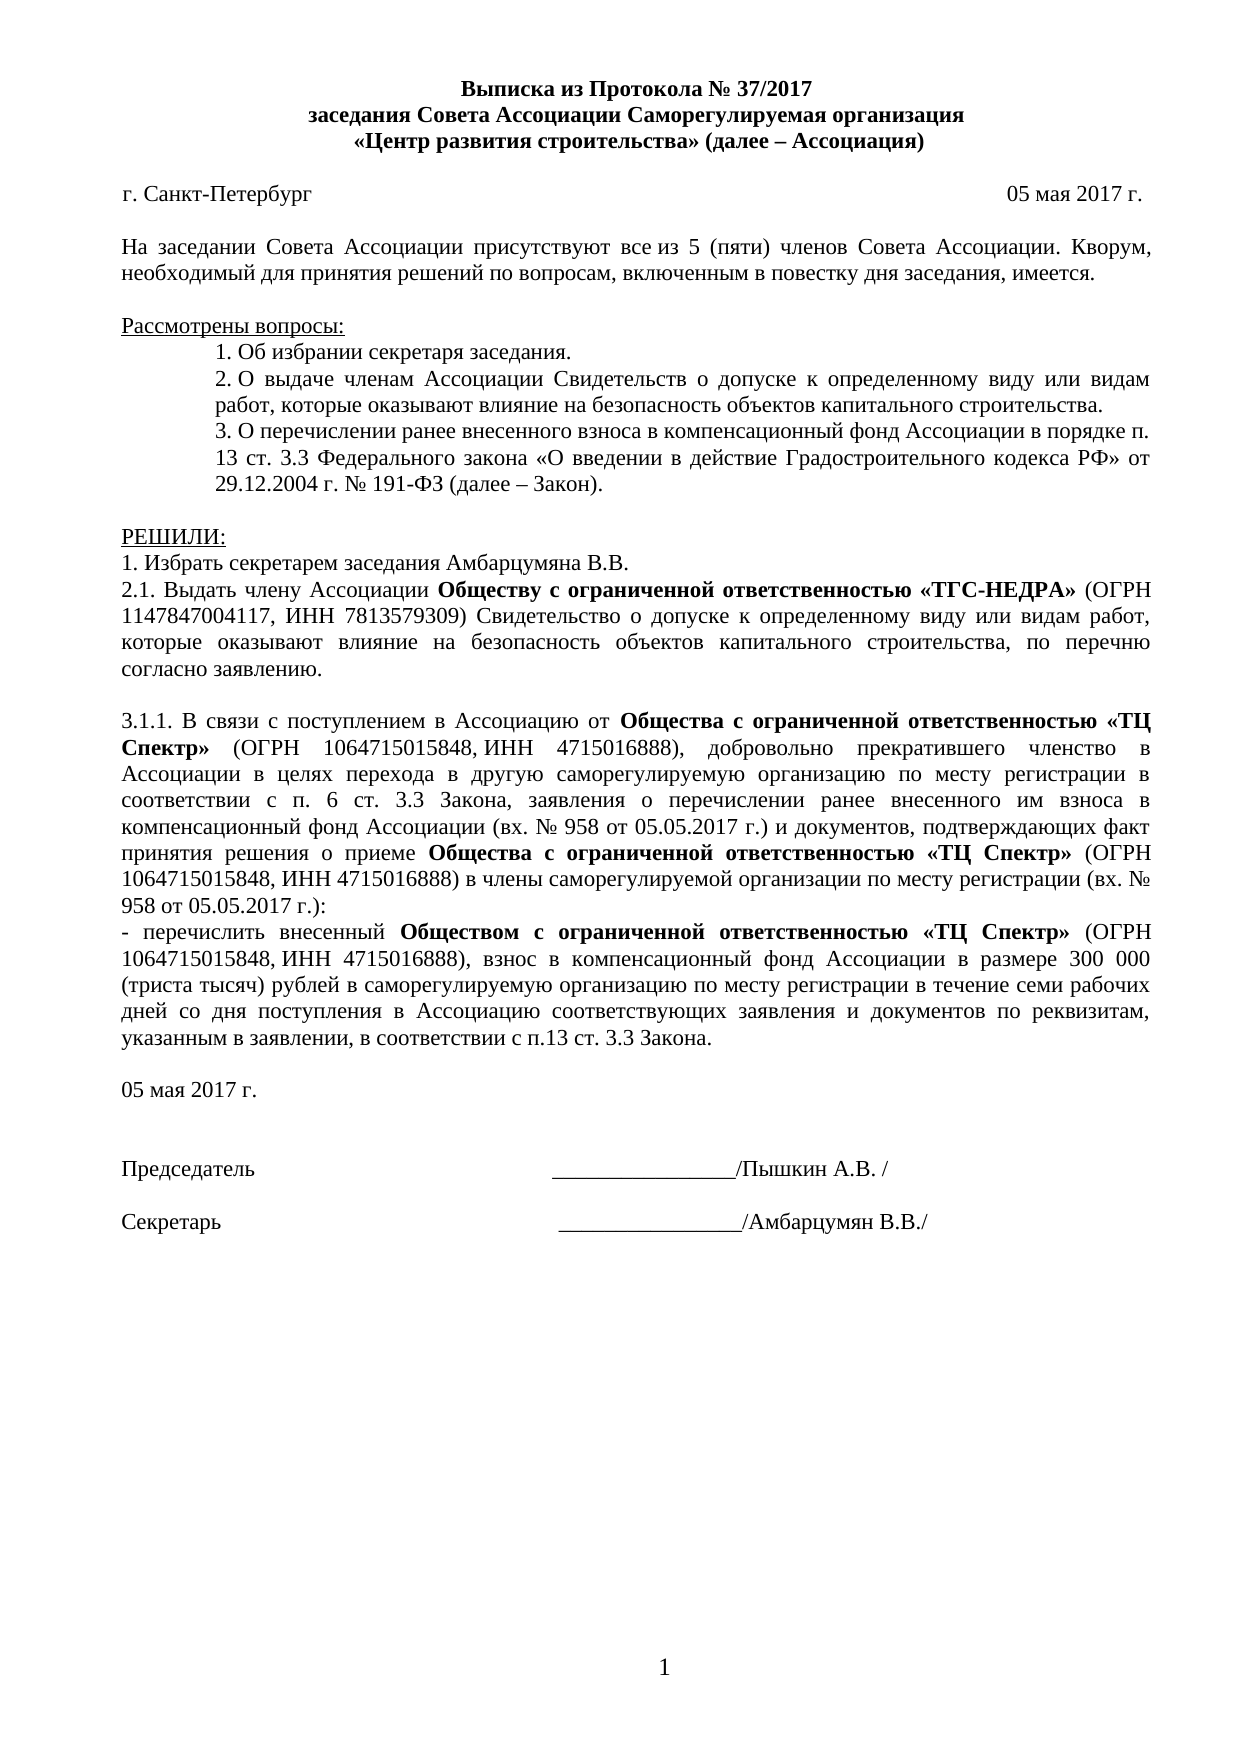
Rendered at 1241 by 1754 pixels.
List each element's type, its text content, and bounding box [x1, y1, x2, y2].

text «Центр развития строительства» (далее – Ассоциация) [121, 128, 1152, 154]
text 05 мая 2017 г. [121, 1076, 1152, 1103]
text 3. О перечислении ранее внесенного взноса в компенсационный фонд Ассоциации в порядке п. 13 ст. 3.3 Федерального закона «О введении в действие Градостроительного кодекса РФ» от 29.12.2004 г. № 191-ФЗ (далее – Закон). [215, 417, 1152, 497]
text 2.1. Выдать члену Ассоциации Обществу с ограниченной ответственностью «ТГС-НЕДРА» (ОГРН 1147847004117, ИНН 7813579309) Свидетельство о допуске к определенному виду или видам работ, которые оказывают влияние на безопасность объектов капитального строительства, по перечню согласно заявлению. [121, 576, 1152, 681]
text 1. Об избрании секретаря заседания. [215, 338, 1152, 365]
text 3.1.1. В связи с поступлением в Ассоциацию от Общества с ограниченной ответственностью «ТЦ Спектр» (ОГРН 1064715015848, ИНН 4715016888), добровольно прекратившего членство в Ассоциации в целях перехода в другую саморегулируемую организацию по месту регистрации в соответствии с п. 6 ст. 3.3 Закона, заявления о перечислении ранее внесенного им взноса в компенсационный фонд Ассоциации (вх. № 958 от 05.05.2017 г.) и документов, подтверждающих факт принятия решения о приеме Общества с ограниченной ответственностью «ТЦ Спектр» (ОГРН 1064715015848, ИНН 4715016888) в члены саморегулируемой организации по месту регистрации (вх. № 958 от 05.05.2017 г.): [121, 707, 1152, 918]
text 1. Избрать секретарем заседания Амбарцумяна В.В. [121, 549, 1152, 576]
text РЕШИЛИ: [121, 523, 1152, 549]
text заседания Совета Ассоциации Саморегулируемая организация [121, 101, 1152, 128]
text 2. О выдаче членам Ассоциации Свидетельств о допуске к определенному виду или видам работ, которые оказывают влияние на безопасность объектов капитального строительства. [215, 365, 1152, 417]
text Председатель ________________/Пышкин А.В. / [121, 1155, 1152, 1182]
table_header г. Санкт-Петербург [111, 180, 632, 207]
text - перечислить внесенный Обществом с ограниченной ответственностью «ТЦ Спектр» (ОГРН 1064715015848, ИНН 4715016888), взнос в компенсационный фонд Ассоциации в размере 300 000 (триста тысяч) рублей в саморегулируемую организацию по месту регистрации в течение семи рабочих дней со дня поступления в Ассоциацию соответствующих заявления и документов по реквизитам, указанным в заявлении, в соответствии с п.13 ст. 3.3 Закона. [121, 918, 1152, 1050]
text Рассмотрены вопросы: [121, 312, 1152, 338]
text Выписка из Протокола № 37/2017 [121, 75, 1152, 101]
text На заседании Совета Ассоциации присутствуют все из 5 (пяти) членов Совета Ассоциации. Кворум, необходимый для принятия решений по вопросам, включенным в повестку дня заседания, имеется. [121, 233, 1152, 286]
text Секретарь ________________/Амбарцумян В.В./ [121, 1208, 1152, 1234]
table_header 05 мая 2017 г. [633, 180, 1154, 207]
